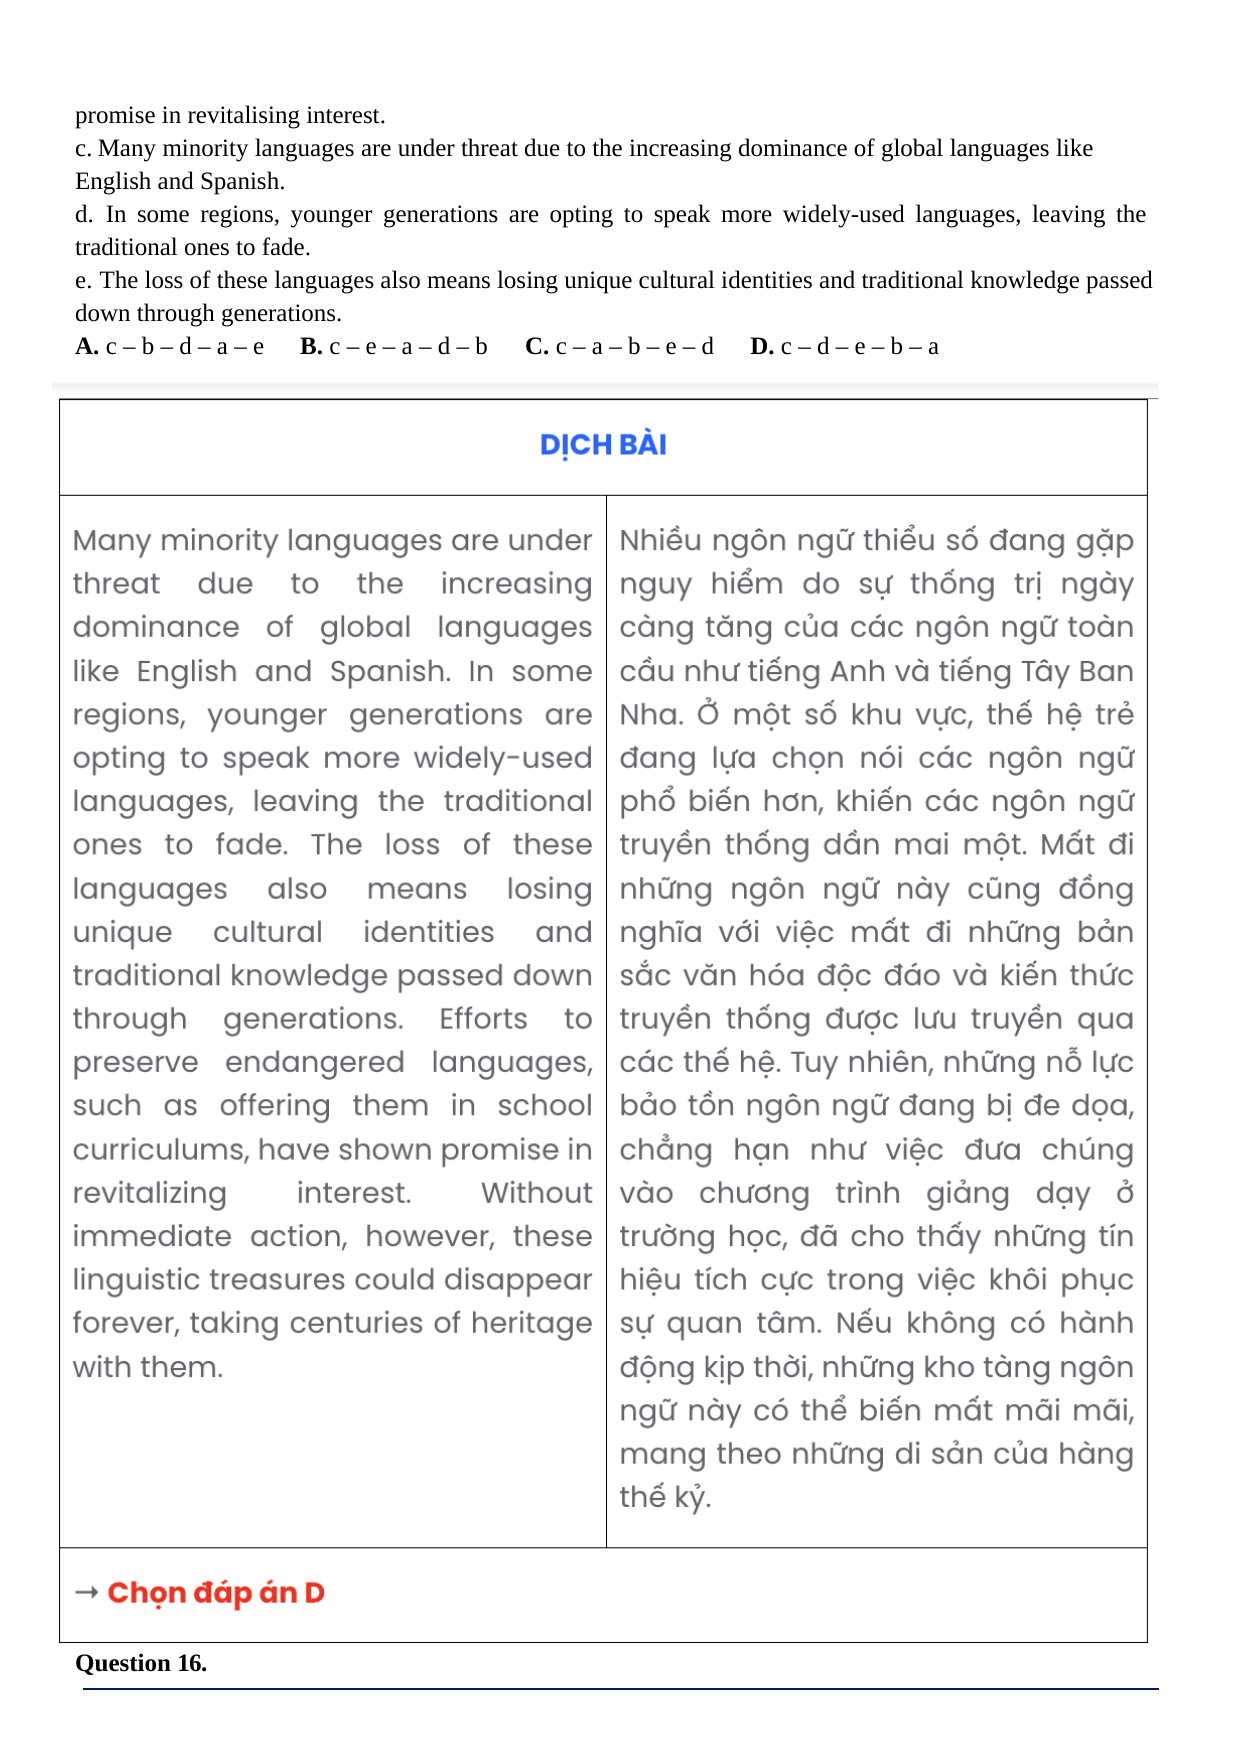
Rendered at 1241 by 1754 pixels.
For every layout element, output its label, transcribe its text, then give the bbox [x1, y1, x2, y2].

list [75, 100, 1167, 129]
list In some regions, younger generations are opting to speak more widely-used languages, leaving the traditional ones to fade. [75, 199, 1167, 261]
list Many minority languages are under threat due to the increasing dominance of global languages like English and Spanish. [75, 133, 1167, 195]
text A. c – b – d – a – e B. c – e – a – d – b C. c – a – b – e – d D. c – d – e – b – a [75, 331, 1181, 360]
picture [51, 382, 1159, 1645]
list The loss of these languages also means losing unique cultural identities and traditional knowledge passed down through generations. [75, 265, 1166, 327]
